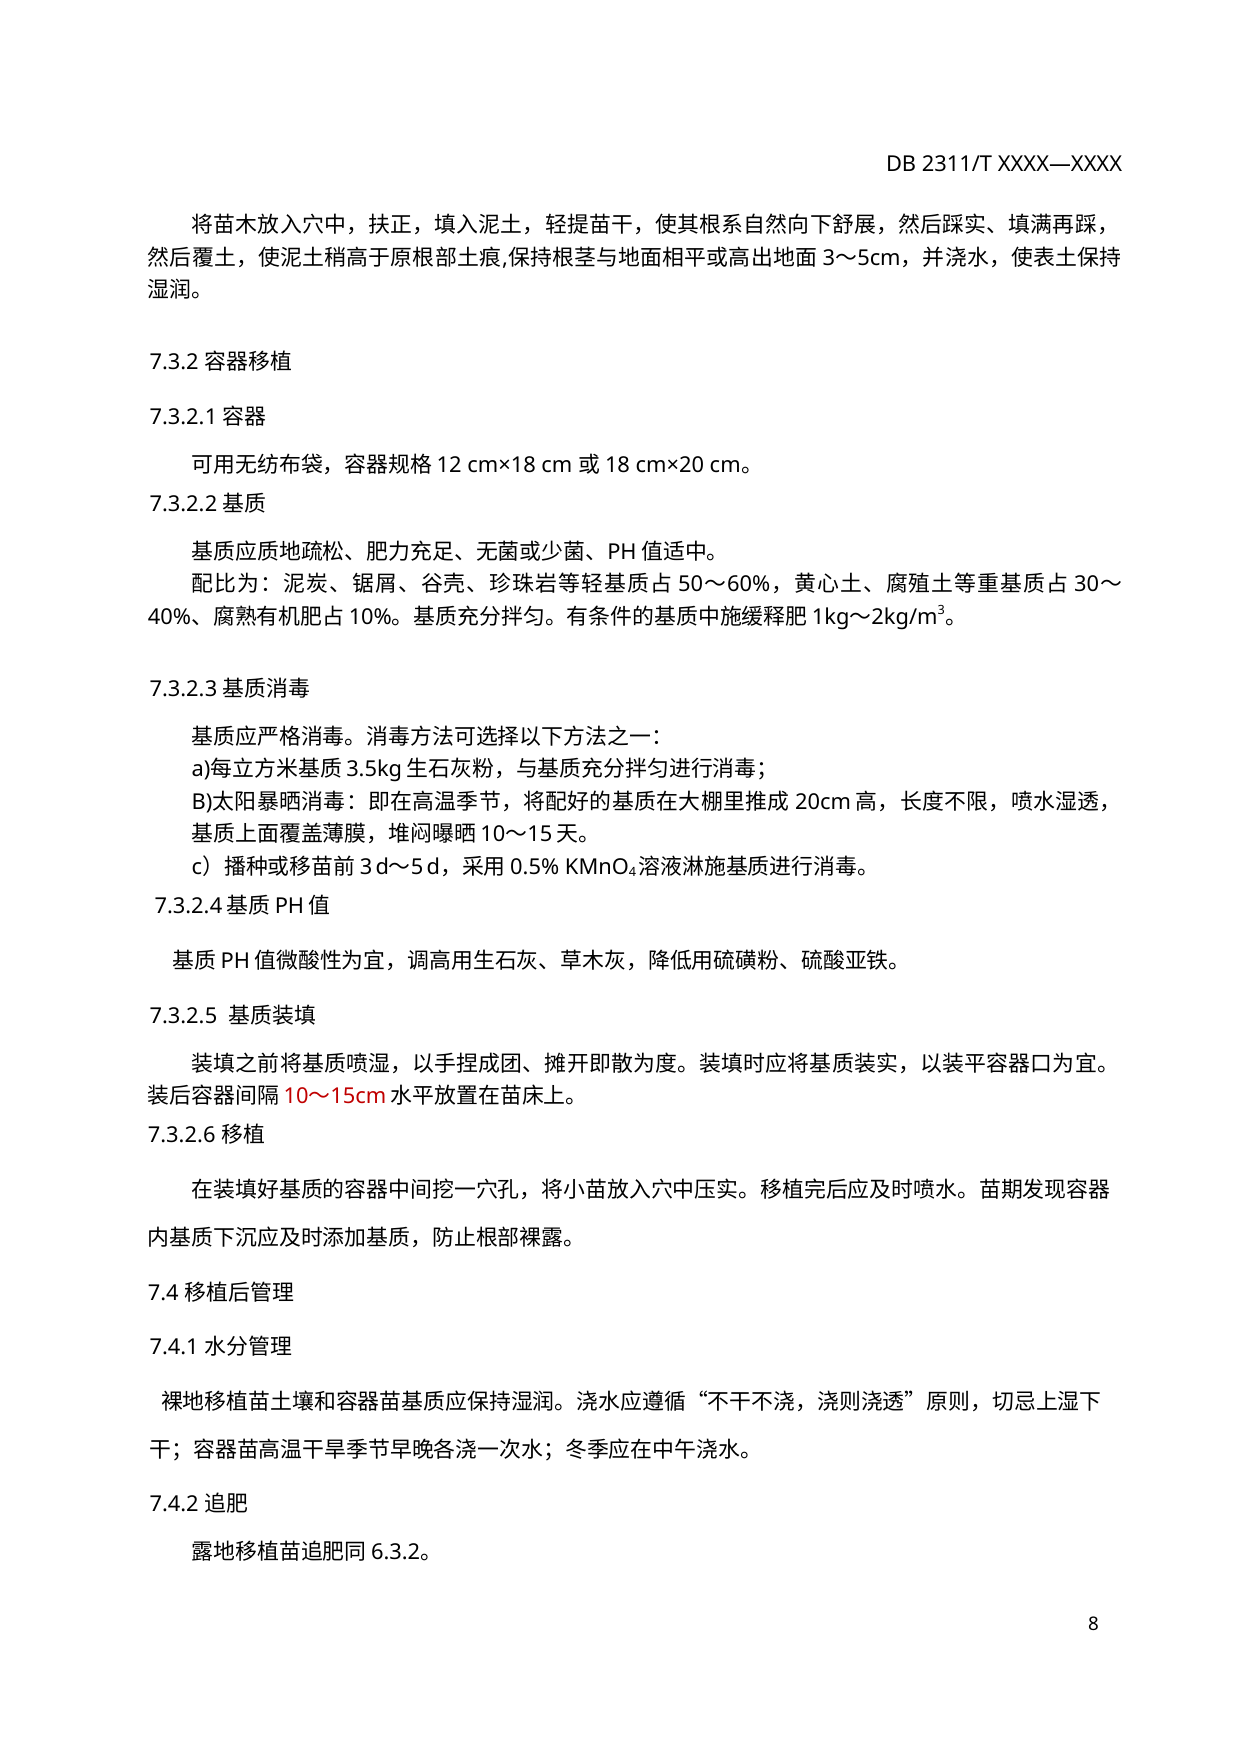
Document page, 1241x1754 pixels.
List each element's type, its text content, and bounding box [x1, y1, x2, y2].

text 7.3.2.4基质PH值 [149, 888, 1122, 920]
list c）播种或移苗前3 d～5 d，采用0.5% KMnO4溶液淋施基质进行消毒。 [191, 848, 1122, 881]
text 在装填好基质的容器中间挖一穴孔，将小苗放入穴中压实。移植完后应及时喷水。苗期发现容器内基质下沉应及时添加基质，防止根部裸露。 [148, 1172, 1122, 1251]
text 7.4.1 水分管理 [149, 1329, 1122, 1361]
list B)太阳暴晒消毒：即在高温季节，将配好的基质在大棚里推成20cm高，长度不限，喷水湿透，基质上面覆盖薄膜，堆闷曝晒10～15天。 [191, 783, 1122, 848]
text 7.3.2 容器移植 [149, 344, 1122, 376]
list 装填之前将基质喷湿，以手捏成团、摊开即散为度。装填时应将基质装实，以装平容器口为宜。装后容器间隔10～15cm水平放置在苗床上。 [148, 1045, 1122, 1110]
text 露地移植苗追肥同6.3.2。 [148, 1534, 1122, 1566]
text 裸地移植苗土壤和容器苗基质应保持湿润。浇水应遵循“不干不浇，浇则浇透”原则，切忌上湿下干；容器苗高温干旱季节早晚各浇一次水；冬季应在中午浇水。 [149, 1384, 1122, 1463]
text 7.4 移植后管理 [148, 1274, 1122, 1306]
text 基质PH值微酸性为宜，调高用生石灰、草木灰，降低用硫磺粉、硫酸亚铁。 [149, 943, 1122, 975]
text 7.3.2.6 移植 [148, 1117, 1122, 1149]
text 7.3.2.2 基质 [149, 486, 1122, 518]
text 7.4.2 追肥 [149, 1486, 1122, 1518]
text 配比为：泥炭、锯屑、谷壳、珍珠岩等轻基质占50～60%，黄心土、腐殖土等重基质占30～40%、腐熟有机肥占10%。基质充分拌匀。有条件的基质中施缓释肥1kg～2kg/m3。 [148, 566, 1122, 631]
text 将苗木放入穴中，扶正，填入泥土，轻提苗干，使其根系自然向下舒展，然后踩实、填满再踩，然后覆土，使泥土稍高于原根部土痕,保持根茎与地面相平或高出地面3～5cm，并浇水，使表土保持湿润。 [148, 207, 1122, 304]
text 基质应质地疏松、肥力充足、无菌或少菌、PH值适中。 [148, 534, 1122, 566]
list 基质应严格消毒。消毒方法可选择以下方法之一： [191, 718, 1122, 751]
list a)每立方米基质3.5kg生石灰粉，与基质充分拌匀进行消毒； [191, 751, 1122, 783]
text 7.3.2.1 容器 [149, 399, 1122, 431]
text 可用无纺布袋，容器规格12 cm×18 cm 或 18 cm×20 cm。 [148, 446, 1122, 479]
text 7.3.2.3 基质消毒 [149, 671, 1122, 703]
text 7.3.2.5 基质装填 [149, 998, 1122, 1029]
